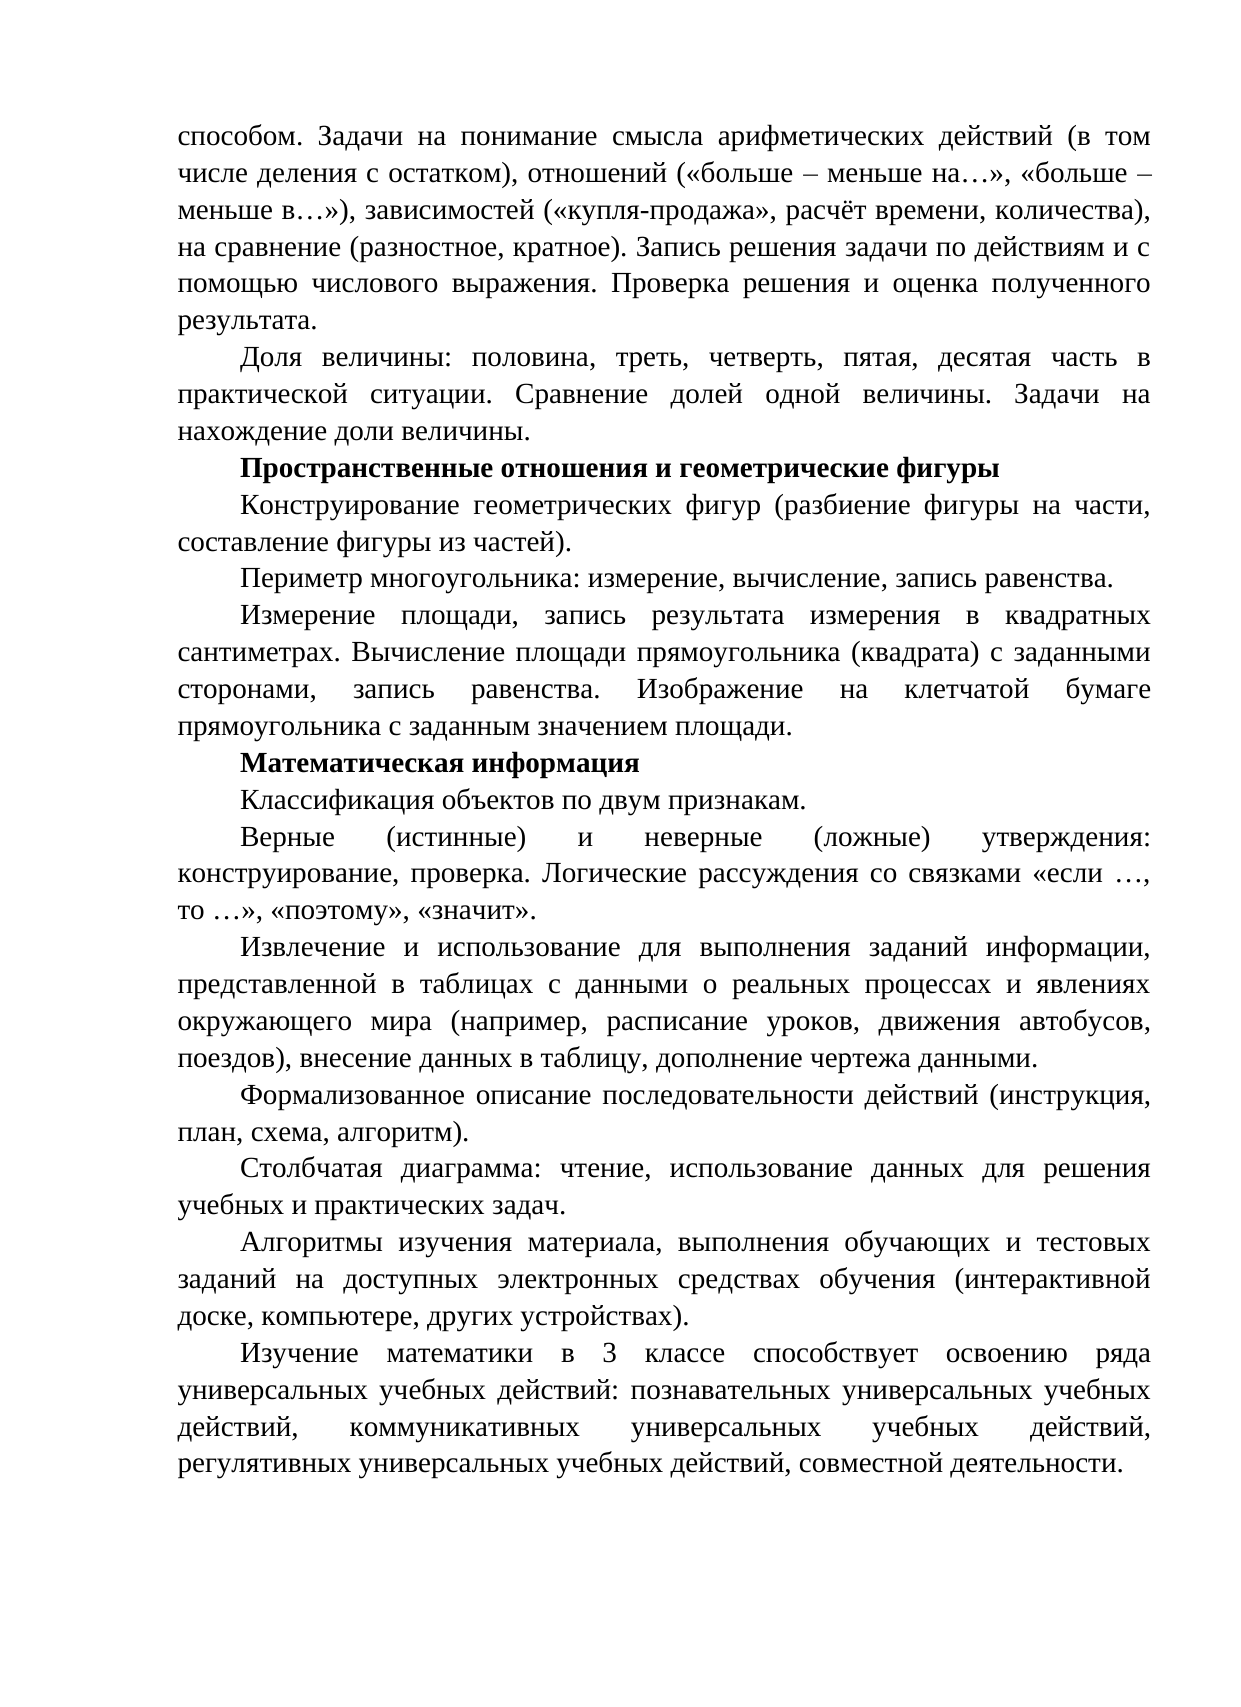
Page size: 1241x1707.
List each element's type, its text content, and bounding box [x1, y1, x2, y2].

text Периметр многоугольника: измерение, вычисление, запись равенства. [177, 561, 1152, 594]
text Формализованное описание последовательности действий (инструкция, план, схема, алгоритм). [177, 1077, 1152, 1147]
text Математическая информация [177, 745, 1152, 778]
text Алгоритмы изучения материала, выполнения обучающих и тестовых заданий на доступных электронных средствах обучения (интерактивной доске, компьютере, других устройствах). [177, 1224, 1152, 1332]
text Изучение математики в 3 классе способствует освоению ряда универсальных учебных действий: познавательных универсальных учебных действий, коммуникативных универсальных учебных действий, регулятивных универсальных учебных действий, совместной деятельности. [177, 1335, 1152, 1479]
text Столбчатая диаграмма: чтение, использование данных для решения учебных и практических задач. [177, 1151, 1152, 1221]
text Конструирование геометрических фигур (разбиение фигуры на части, составление фигуры из частей). [177, 487, 1152, 557]
text Доля величины: половина, треть, четверть, пятая, десятая часть в практической ситуации. Сравнение долей одной величины. Задачи на нахождение доли величины. [177, 339, 1152, 447]
text Верные (истинные) и неверные (ложные) утверждения: конструирование, проверка. Логические рассуждения со связками «если …, то …», «поэтому», «значит». [177, 819, 1152, 926]
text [177, 118, 1152, 336]
text Пространственные отношения и геометрические фигуры [177, 450, 1152, 483]
text Извлечение и использование для выполнения заданий информации, представленной в таблицах с данными о реальных процессах и явлениях окружающего мира (например, расписание уроков, движения автобусов, поездов), внесение данных в таблицу, дополнение чертежа данными. [177, 929, 1152, 1073]
text Измерение площади, запись результата измерения в квадратных сантиметрах. Вычисление площади прямоугольника (квадрата) с заданными сторонами, запись равенства. Изображение на клетчатой бумаге прямоугольника с заданным значением площади. [177, 597, 1152, 742]
text Классификация объектов по двум признакам. [177, 782, 1152, 815]
